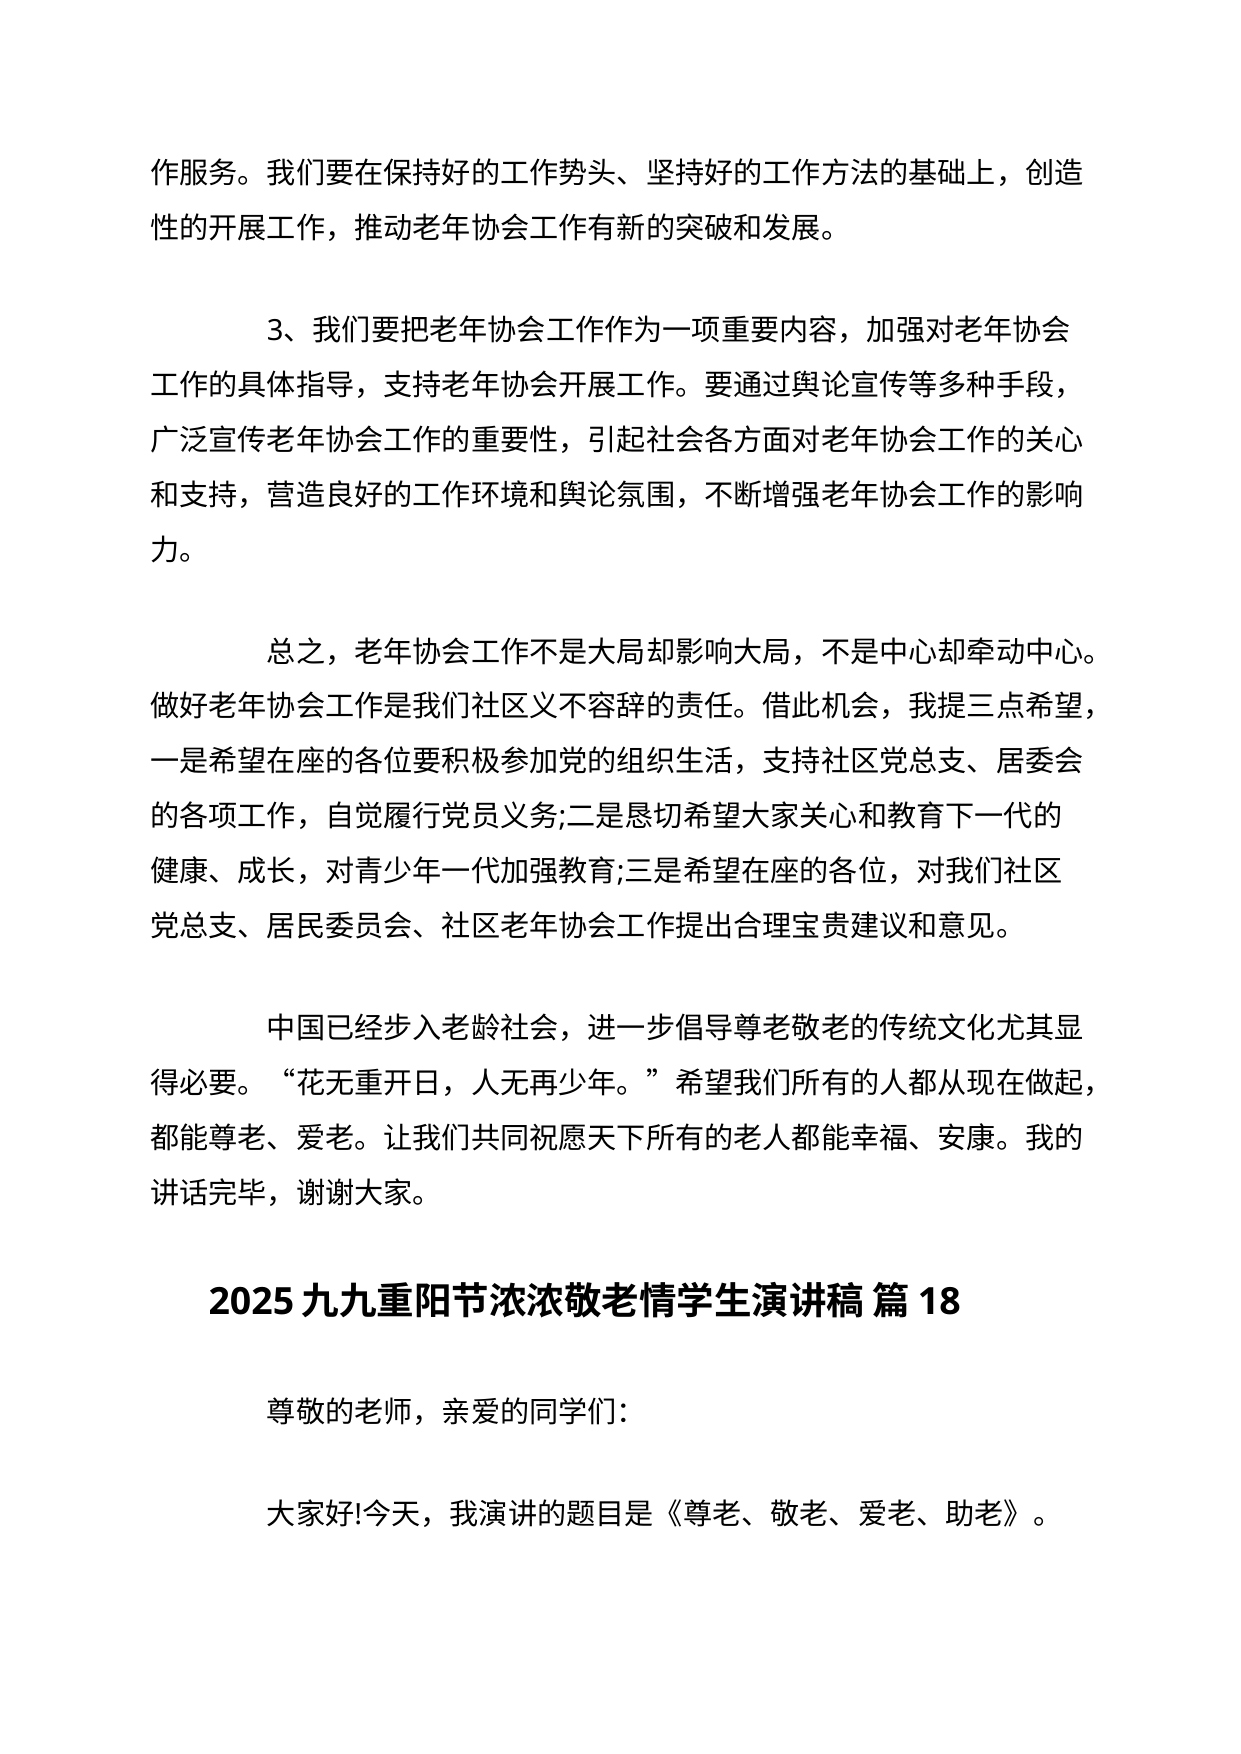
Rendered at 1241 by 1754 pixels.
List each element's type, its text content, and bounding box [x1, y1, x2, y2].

text 尊敬的老师，亲爱的同学们： [150, 1389, 1090, 1431]
text 大家好!今天，我演讲的题目是《尊老、敬老、爱老、助老》。 [150, 1490, 1090, 1533]
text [150, 150, 1090, 247]
text 总之，老年协会工作不是大局却影响大局，不是中心却牵动中心。做好老年协会工作是我们社区义不容辞的责任。借此机会，我提三点希望，一是希望在座的各位要积极参加党的组织生活，支持社区党总支、居委会的各项工作，自觉履行党员义务;二是恳切希望大家关心和教育下一代的健康、成长，对青少年一代加强教育;三是希望在座的各位，对我们社区党总支、居民委员会、社区老年协会工作提出合理宝贵建议和意见。 [150, 628, 1090, 945]
text 3、我们要把老年协会工作作为一项重要内容，加强对老年协会工作的具体指导，支持老年协会开展工作。要通过舆论宣传等多种手段，广泛宣传老年协会工作的重要性，引起社会各方面对老年协会工作的关心和支持，营造良好的工作环境和舆论氛围，不断增强老年协会工作的影响力。 [150, 307, 1090, 569]
text 2025九九重阳节浓浓敬老情学生演讲稿 篇18 [150, 1271, 1090, 1326]
text 中国已经步入老龄社会，进一步倡导尊老敬老的传统文化尤其显得必要。“花无重开日，人无再少年。”希望我们所有的人都从现在做起，都能尊老、爱老。让我们共同祝愿天下所有的老人都能幸福、安康。我的讲话完毕，谢谢大家。 [150, 1004, 1090, 1212]
